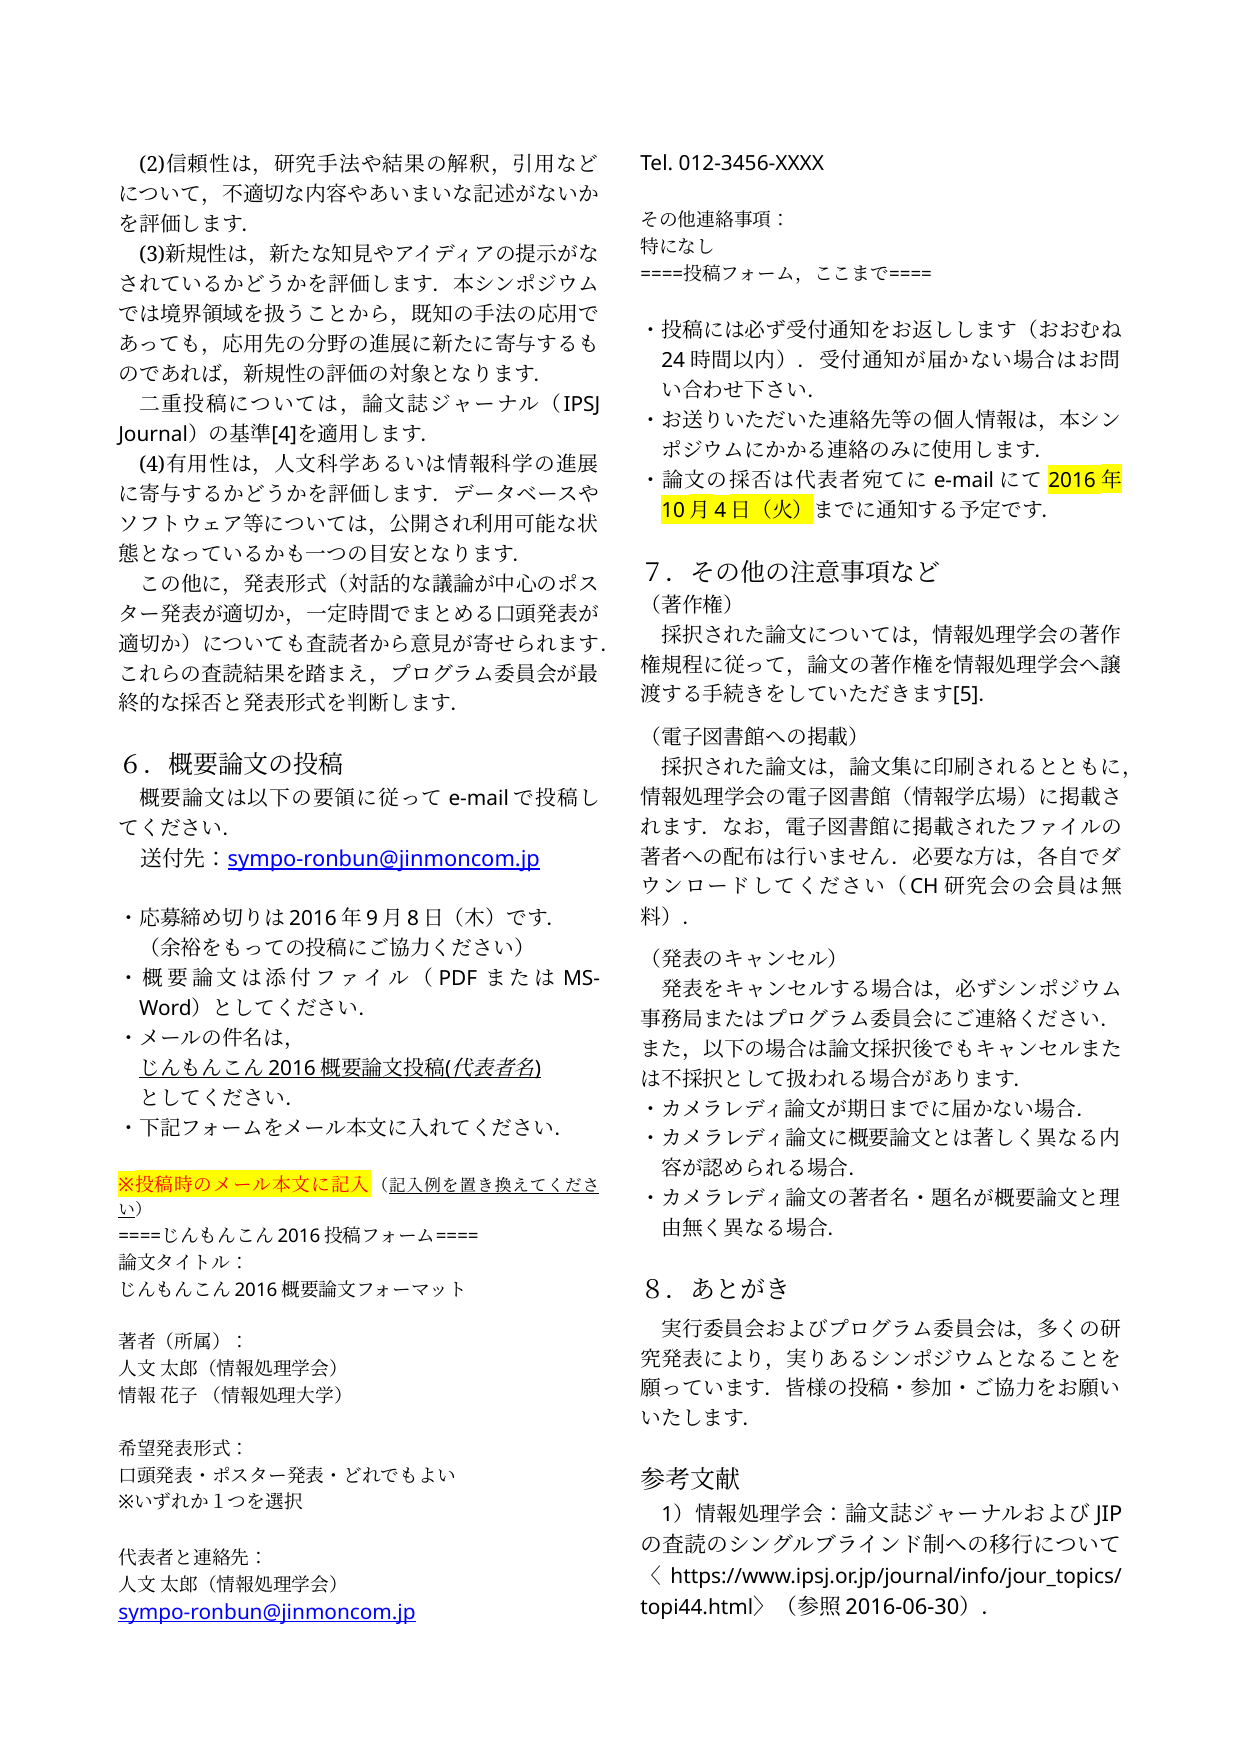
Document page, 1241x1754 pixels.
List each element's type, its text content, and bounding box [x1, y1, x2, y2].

text この他に，発表形式（対話的な議論が中心のポスター発表が適切か，一定時間でまとめる口頭発表が適切か）についても査読者から意見が寄せられます．これらの査読結果を踏まえ，プログラム委員会が最終的な採否と発表形式を判断します． [118, 567, 600, 717]
text ・お送りいただいた連絡先等の個人情報は，本シンポジウムにかかる連絡のみに使用します． [640, 404, 1122, 464]
text 著者（所属）： [118, 1327, 600, 1354]
text 発表をキャンセルする場合は，必ずシンポジウム事務局またはプログラム委員会にご連絡ください．また，以下の場合は論文採択後でもキャンセルまたは不採択として扱われる場合があります． [640, 972, 1122, 1092]
text 送付先：sympo-ronbun@jinmoncom.jp [118, 841, 600, 873]
text ・投稿には必ず受付通知をお返しします（おおむね24時間以内）．受付通知が届かない場合はお問い合わせ下さい． [640, 314, 1122, 404]
text ・応募締め切りは2016年9月8日（木）です． （余裕をもっての投稿にご協力ください） [118, 901, 600, 961]
text sympo-ronbun@jinmoncom.jp [118, 1597, 600, 1625]
text 情報 花子 （情報処理大学） [118, 1381, 600, 1408]
text (4)有用性は，人文科学あるいは情報科学の進展に寄与するかどうかを評価します．データベースやソフトウェア等については，公開され利用可能な状態となっているかも一つの目安となります． [118, 447, 600, 567]
text （発表のキャンセル） [640, 942, 1122, 972]
text 特になし [640, 232, 1122, 258]
text 代表者と連絡先： [118, 1543, 600, 1570]
text (3)新規性は，新たな知見やアイディアの提示がなされているかどうかを評価します．本シンポジウムでは境界領域を扱うことから，既知の手法の応用であっても，応用先の分野の進展に新たに寄与するものであれば，新規性の評価の対象となります． [118, 238, 600, 387]
text ・カメラレディ論文に概要論文とは著しく異なる内容が認められる場合． [640, 1122, 1122, 1182]
text ・概要論文は添付ファイル（PDFまたはMS-Word）としてください． [118, 961, 600, 1021]
text 人文 太郎（情報処理学会） [118, 1570, 600, 1597]
text 希望発表形式： [118, 1433, 600, 1460]
text ・下記フォームをメール本文に入れてください． [118, 1111, 600, 1141]
text ・カメラレディ論文の著者名・題名が概要論文と理由無く異なる場合． [640, 1182, 1122, 1241]
text (2)信頼性は，研究手法や結果の解釈，引用などについて，不適切な内容やあいまいな記述がないかを評価します． [118, 148, 600, 238]
text 採択された論文は，論文集に印刷されるとともに，情報処理学会の電子図書館（情報学広場）に掲載されます．なお，電子図書館に掲載されたファイルの著者への配布は行いません．必要な方は，各自でダウンロードしてください（CH研究会の会員は無料）． [640, 750, 1122, 930]
text ・メールの件名は， じんもんこん2016概要論文投稿(代表者名) としてください． [118, 1021, 600, 1111]
text ・論文の採否は代表者宛てにe-mailにて2016年10月4日（火）までに通知する予定です． [640, 464, 1122, 524]
text ７．その他の注意事項など [640, 552, 1122, 588]
text （著作権） [640, 588, 1122, 618]
text 概要論文は以下の要領に従ってe-mailで投稿してください． [118, 781, 600, 841]
text 採択された論文については，情報処理学会の著作権規程に従って，論文の著作権を情報処理学会へ譲渡する手続きをしていただきます[5]． [640, 618, 1122, 708]
text 口頭発表・ポスター発表・どれでもよい [118, 1460, 600, 1487]
text Tel. 012-3456-XXXX [640, 148, 1122, 176]
text ※いずれか１つを選択 [118, 1487, 600, 1514]
text ※投稿時のメール本文に記入（記入例を置き換えてください） [118, 1169, 600, 1221]
text ====じんもんこん2016投稿フォーム==== [118, 1221, 600, 1247]
text じんもんこん2016概要論文フォーマット [118, 1274, 600, 1301]
text 論文タイトル： [118, 1247, 600, 1274]
text ・カメラレディ論文が期日までに届かない場合． [640, 1092, 1122, 1122]
text ８．あとがき [640, 1270, 1122, 1306]
text 人文 太郎（情報処理学会） [118, 1354, 600, 1381]
text 1）情報処理学会：論文誌ジャーナルおよびJIPの査読のシングルブラインド制への移行について〈https://www.ipsj.or.jp/journal/info/jour_topics/topi44.html〉（参照2016-06-30）． [640, 1496, 1122, 1621]
text ６．概要論文の投稿 [118, 745, 600, 781]
text 参考文献 [640, 1460, 1122, 1496]
text その他連絡事項： [640, 204, 1122, 232]
text 実行委員会およびプログラム委員会は，多くの研究発表により，実りあるシンポジウムとなることを願っています．皆様の投稿・参加・ご協力をお願いいたします． [640, 1312, 1122, 1432]
text （電子図書館への掲載） [640, 721, 1122, 750]
text 二重投稿については，論文誌ジャーナル（IPSJ Journal）の基準[4]を適用します． [118, 387, 600, 447]
text ====投稿フォーム，ここまで==== [640, 258, 1122, 286]
